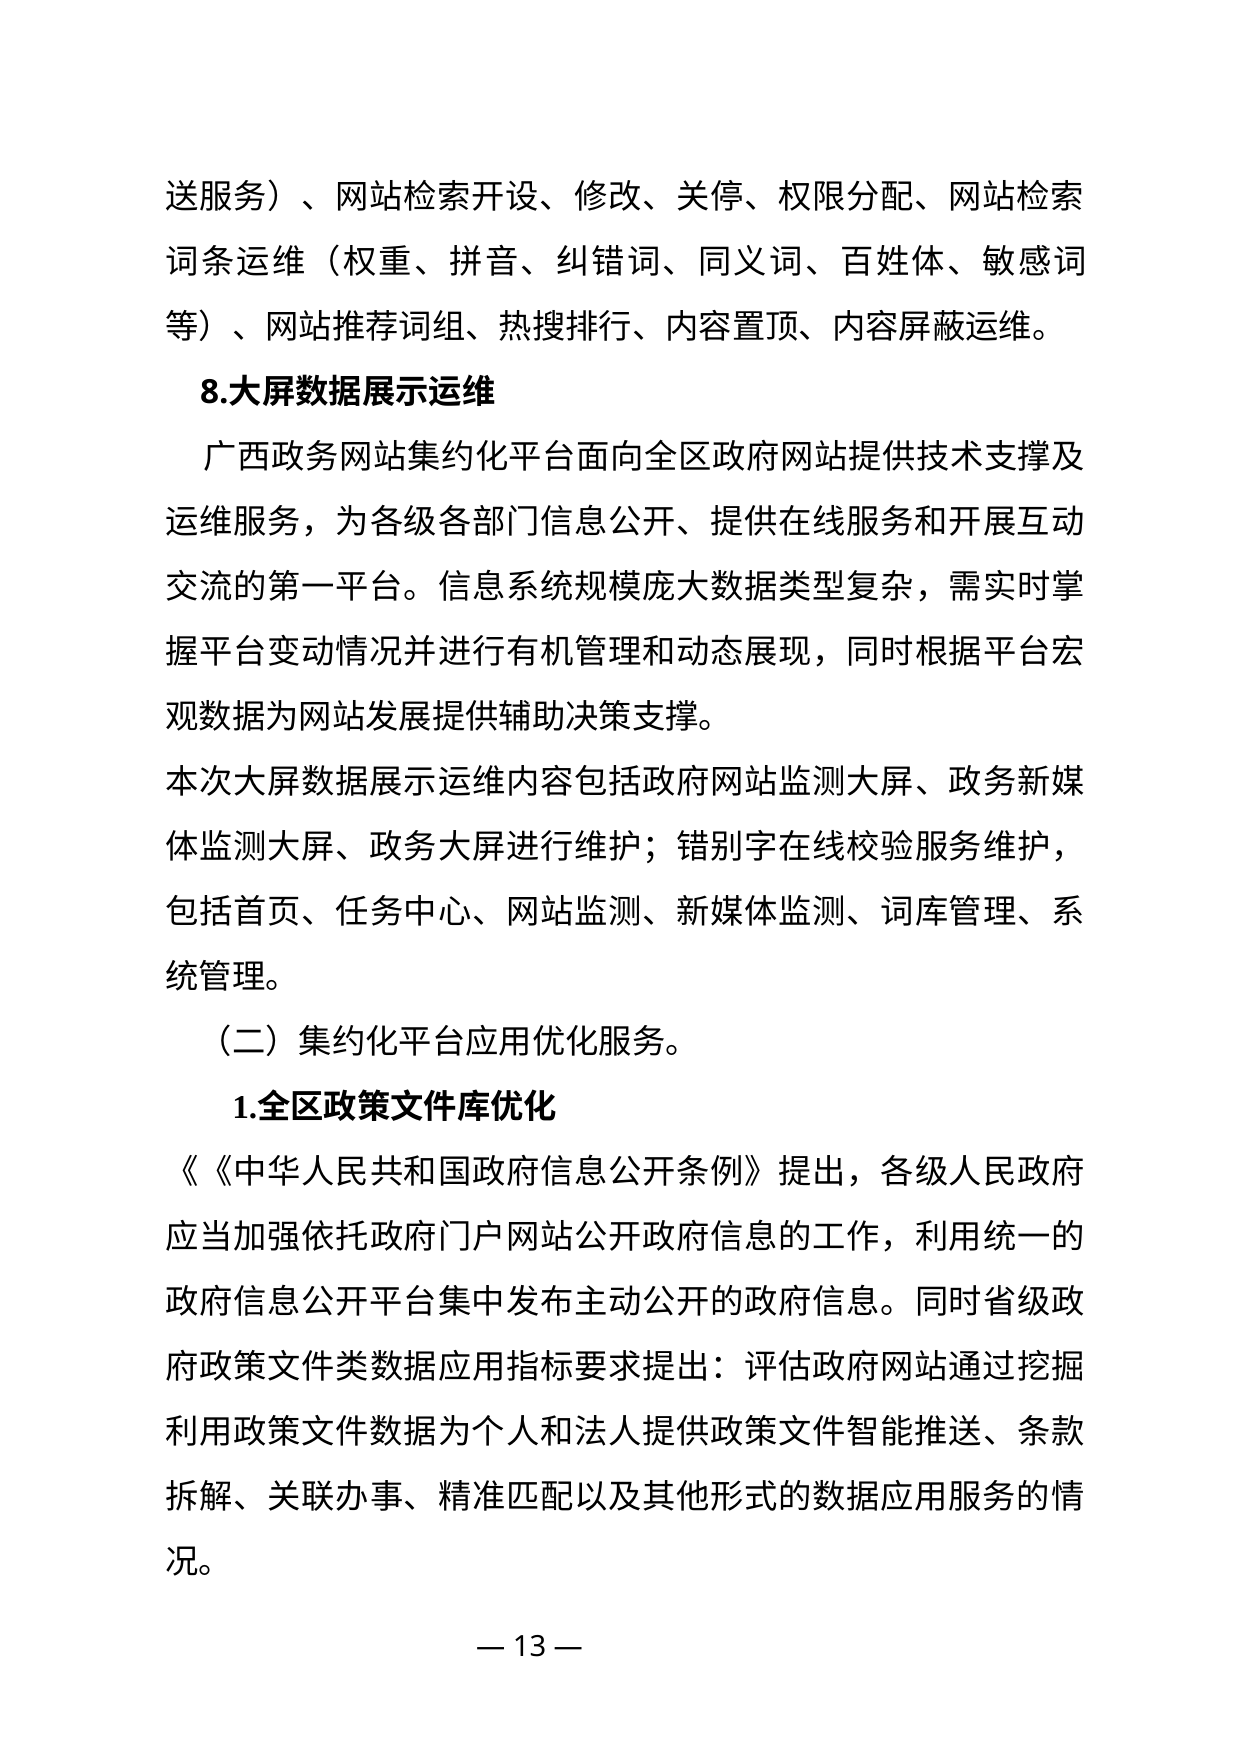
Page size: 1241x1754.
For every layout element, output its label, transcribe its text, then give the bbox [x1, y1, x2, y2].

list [165, 162, 1087, 747]
list （二）集约化平台应用优化服务。 1.全区政策文件库优化 [199, 1007, 1087, 1137]
list 《《中华人民共和国政府信息公开条例》提出，各级人民政府应当加强依托政府门户网站公开政府信息的工作，利用统一的政府信息公开平台集中发布主动公开的政府信息。同时省级政府政策文件类数据应用指标要求提出：评估政府网站通过挖掘利用政策文件数据为个人和法人提供政策文件智能推送、条款拆解、关联办事、精准匹配以及其他形式的数据应用服务的情况。 [165, 1137, 1087, 1592]
list 本次大屏数据展示运维内容包括政府网站监测大屏、政务新媒体监测大屏、政务大屏进行维护；错别字在线校验服务维护，包括首页、任务中心、网站监测、新媒体监测、词库管理、系统管理。 [165, 747, 1087, 1007]
